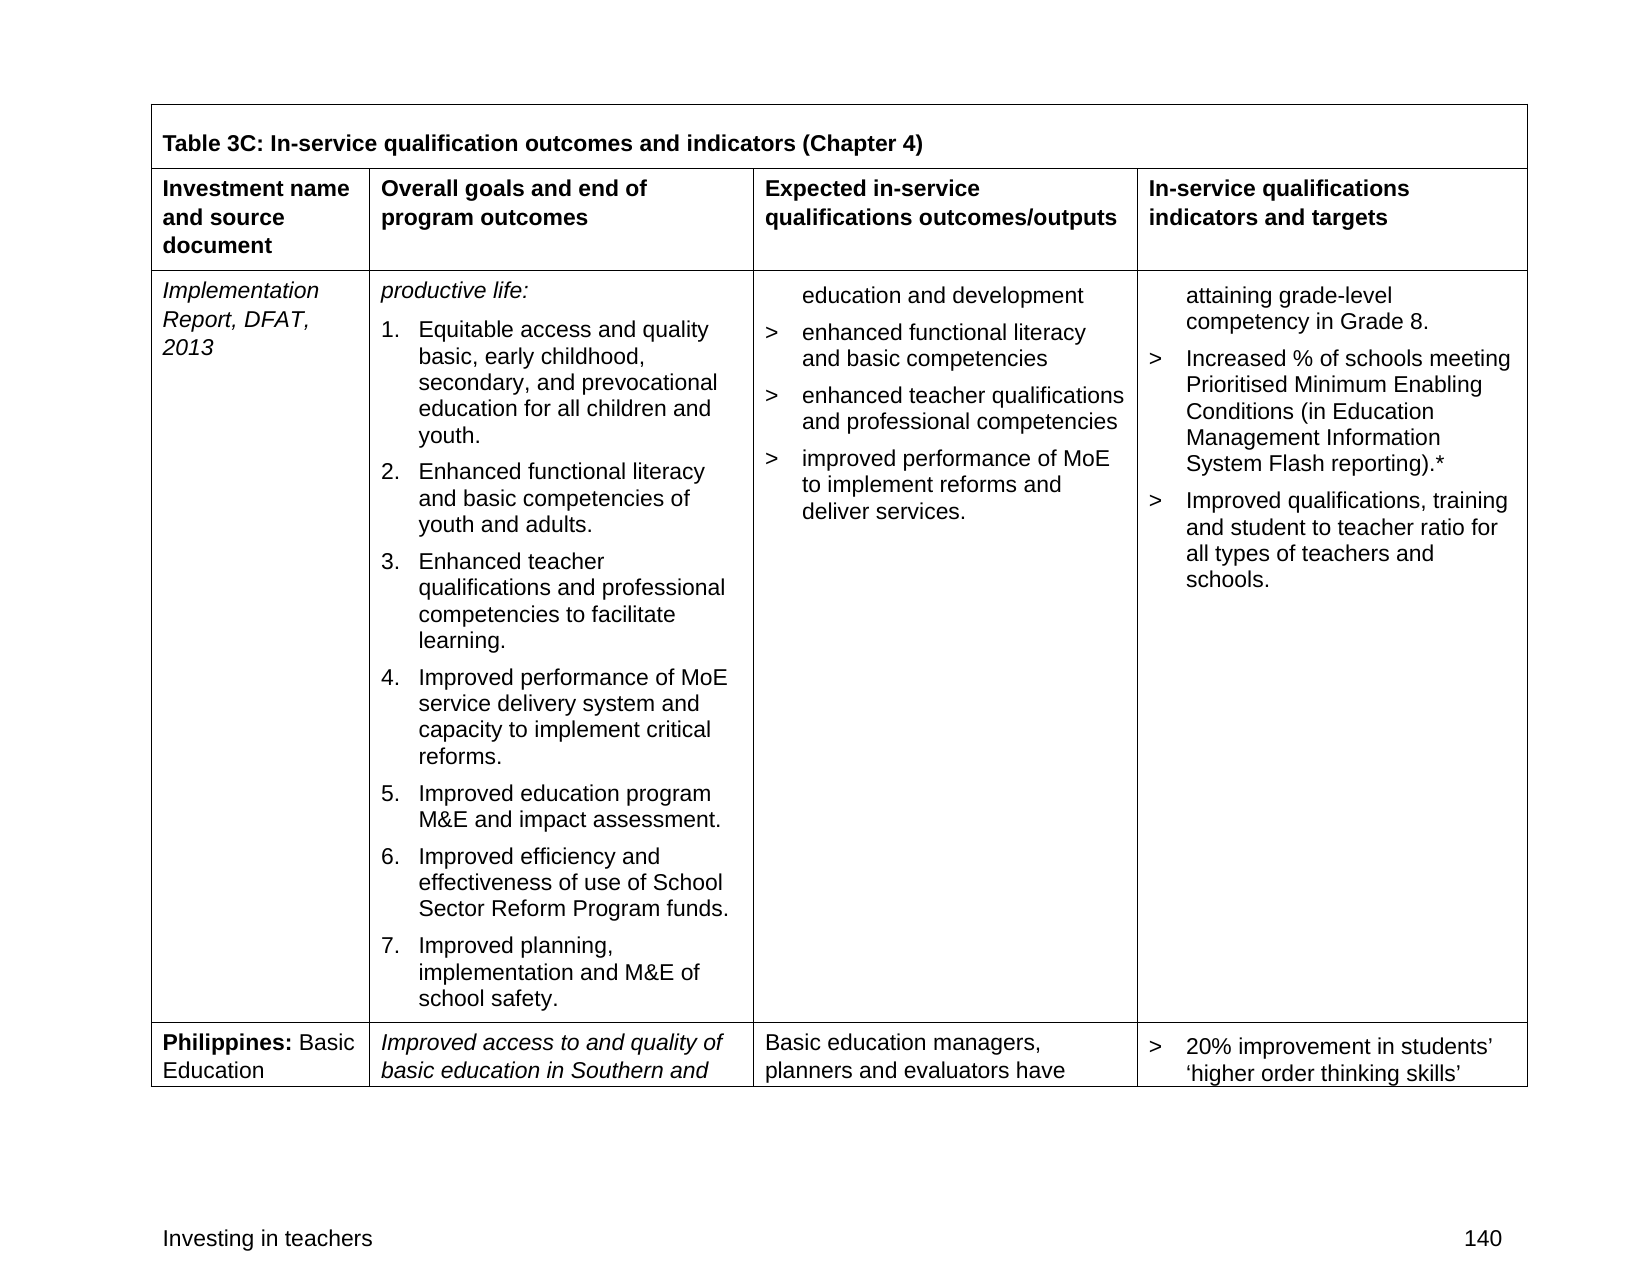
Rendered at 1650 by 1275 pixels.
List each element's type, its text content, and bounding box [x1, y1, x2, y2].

table_cell Overall goals and end of program outcomes [370, 169, 753, 270]
table_cell Investment name and source document [152, 169, 369, 270]
table_cell Nepal: School Sector Reform Program SSRP Quality at Implementation Report, DFAT, 2013 [152, 271, 369, 1022]
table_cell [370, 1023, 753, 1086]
table_header Table 3C: In-service qualification outcomes and indicators (Chapter 4) [152, 105, 1527, 168]
table_cell Expected in-service qualifications outcomes/outputs [754, 169, 1137, 270]
table_cell In-service qualifications indicators and targets [1138, 169, 1527, 270]
